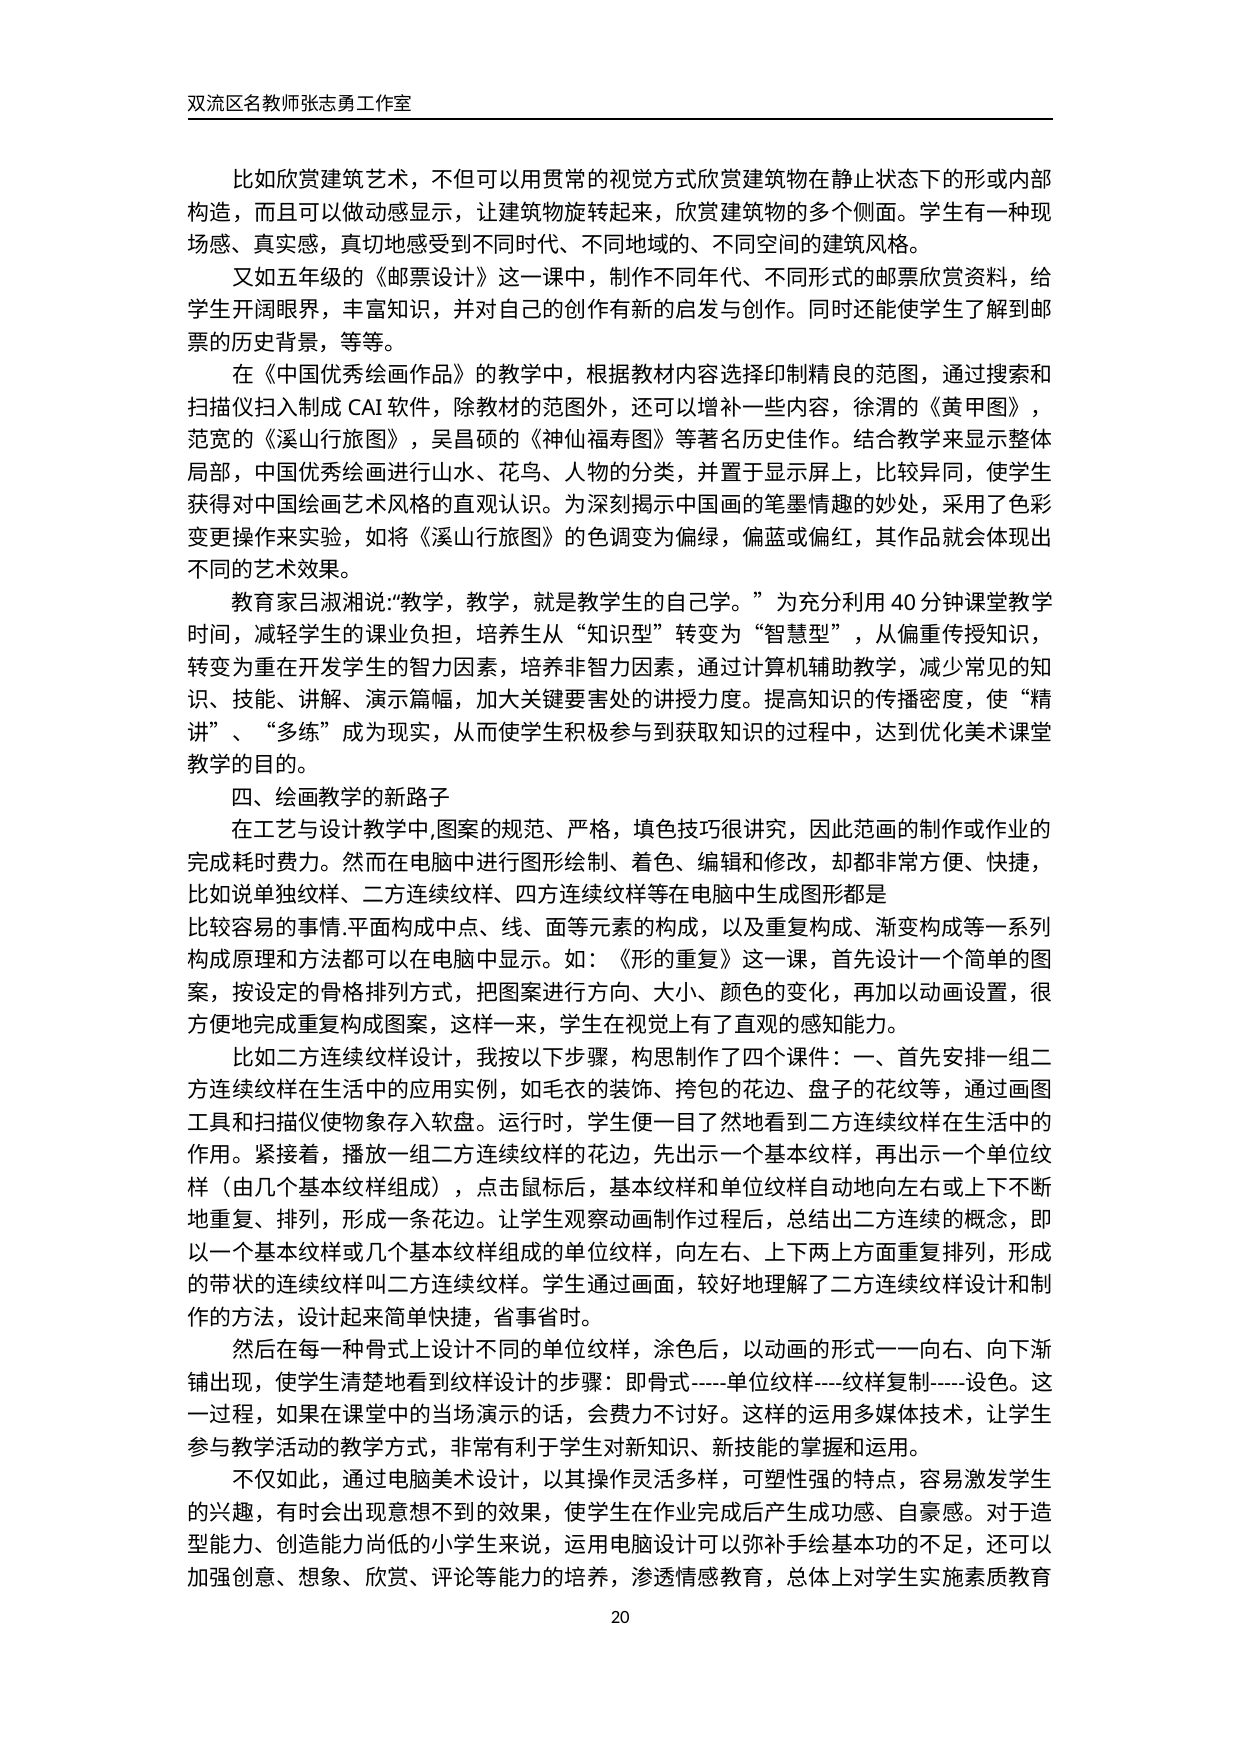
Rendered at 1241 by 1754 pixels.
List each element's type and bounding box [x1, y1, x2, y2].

text [187, 162, 1053, 1592]
